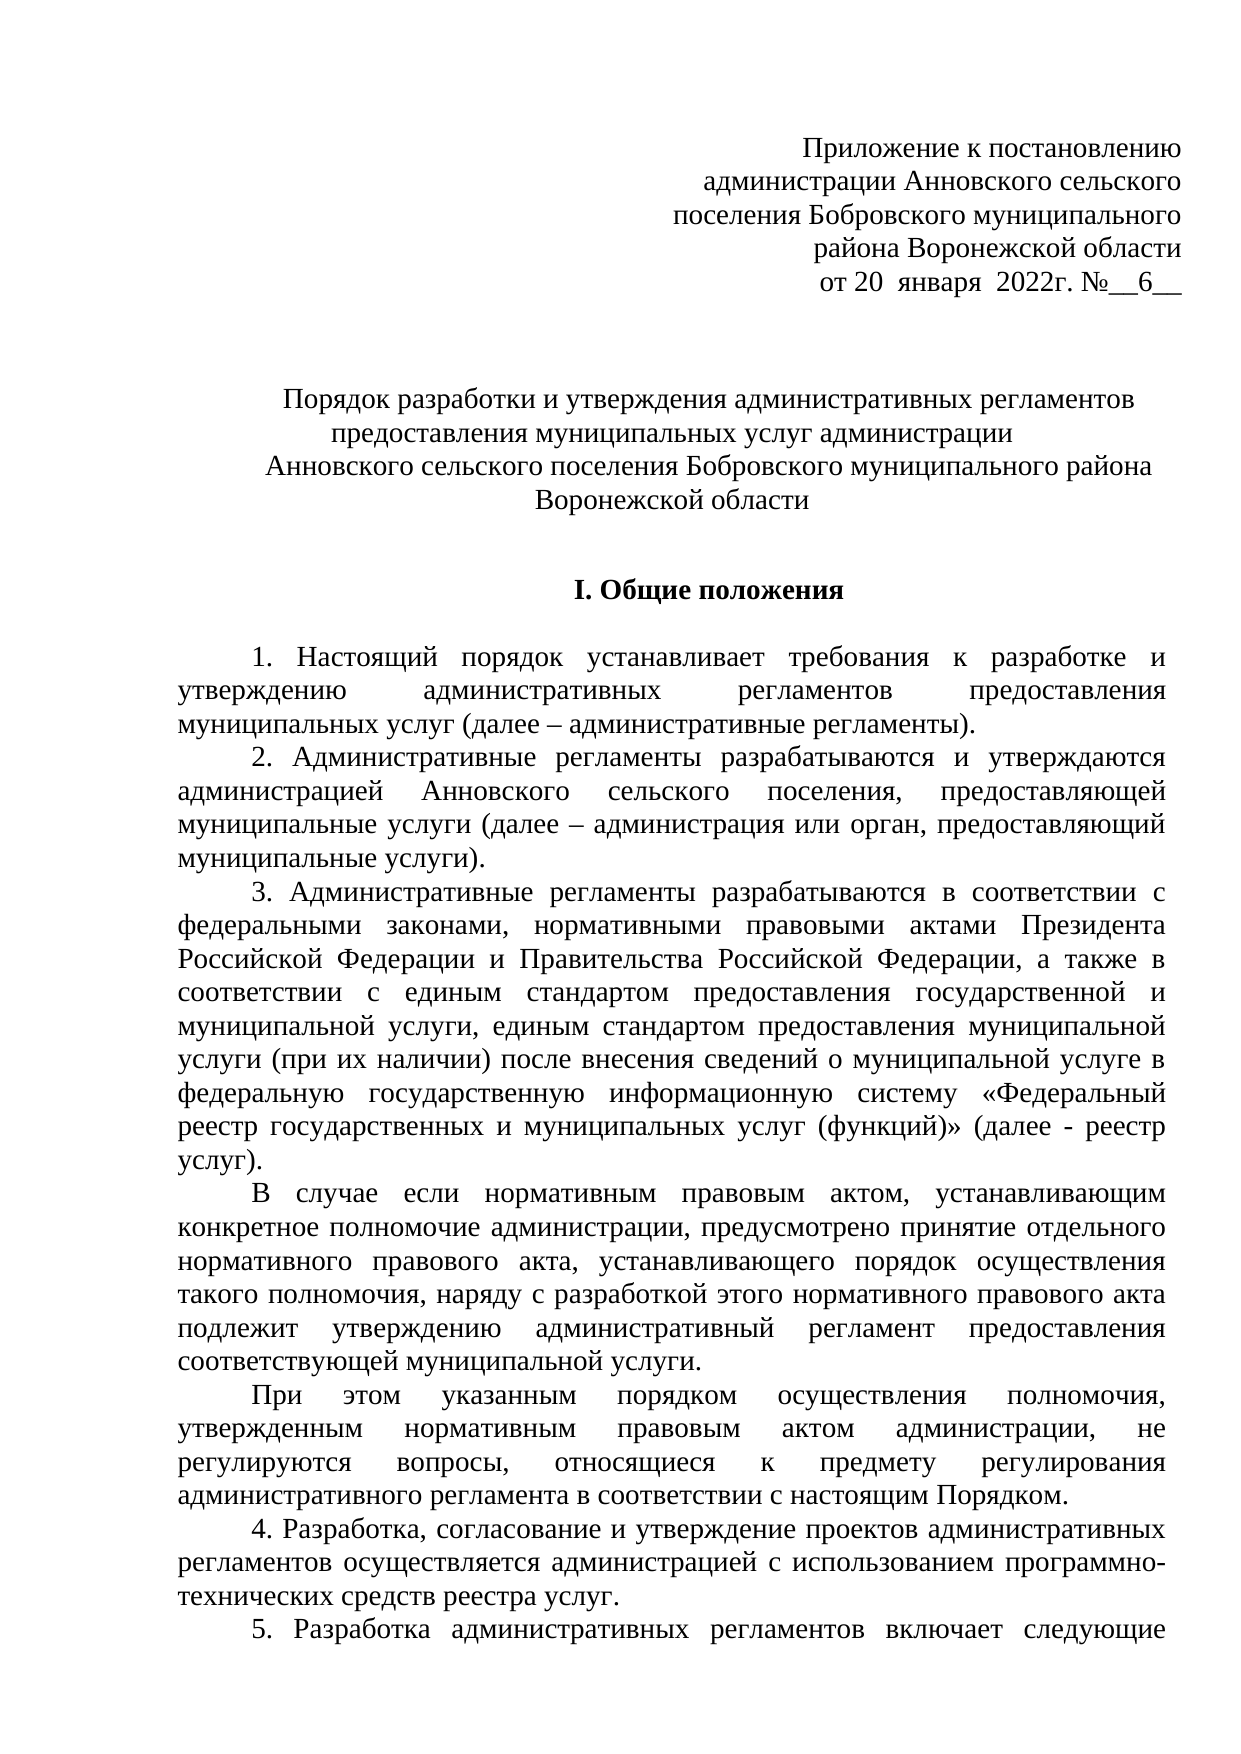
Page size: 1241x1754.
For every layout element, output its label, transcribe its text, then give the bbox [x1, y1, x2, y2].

text 3. Административные регламенты разрабатываются в соответствии с федеральными законами, нормативными правовыми актами Президента Российской Федерации и Правительства Российской Федерации, а также в соответствии с единым стандартом предоставления государственной и муниципальной услуги, единым стандартом предоставления муниципальной услуги (при их наличии) после внесения сведений о муниципальной услуге в федеральную государственную информационную систему «Федеральный реестр государственных и муниципальных услуг (функций)» (далее - реестр услуг). [177, 874, 1167, 1176]
text от 20 января 2022г. №__6__ [709, 264, 1182, 297]
text Приложение к постановлению администрации Анновского сельского поселения Бобровского муниципального района Воронежской области [605, 130, 1182, 264]
title Анновского сельского поселения Бобровского муниципального района Воронежской области [177, 448, 1167, 515]
text При этом указанным порядком осуществления полномочия, утвержденным нормативным правовым актом администрации, не регулируются вопросы, относящиеся к предмету регулирования административного регламента в соответствии с настоящим Порядком. [177, 1377, 1167, 1511]
text 4. Разработка, согласование и утверждение проектов административных регламентов осуществляется администрацией с использованием программно-технических средств реестра услуг. [177, 1511, 1167, 1612]
title Порядок разработки и утверждения административных регламентов предоставления муниципальных услуг администрации [177, 381, 1167, 448]
title I. Общие положения [177, 572, 1167, 605]
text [177, 1612, 1167, 1645]
text В случае если нормативным правовым актом, устанавливающим конкретное полномочие администрации, предусмотрено принятие отдельного нормативного правового акта, устанавливающего порядок осуществления такого полномочия, наряду с разработкой этого нормативного правового акта подлежит утверждению административный регламент предоставления соответствующей муниципальной услуги. [177, 1176, 1167, 1377]
text 1. Настоящий порядок устанавливает требования к разработке и утверждению административных регламентов предоставления муниципальных услуг (далее – административные регламенты). [177, 639, 1167, 739]
text 2. Административные регламенты разрабатываются и утверждаются администрацией Анновского сельского поселения, предоставляющей муниципальные услуги (далее – администрация или орган, предоставляющий муниципальные услуги). [177, 739, 1167, 874]
